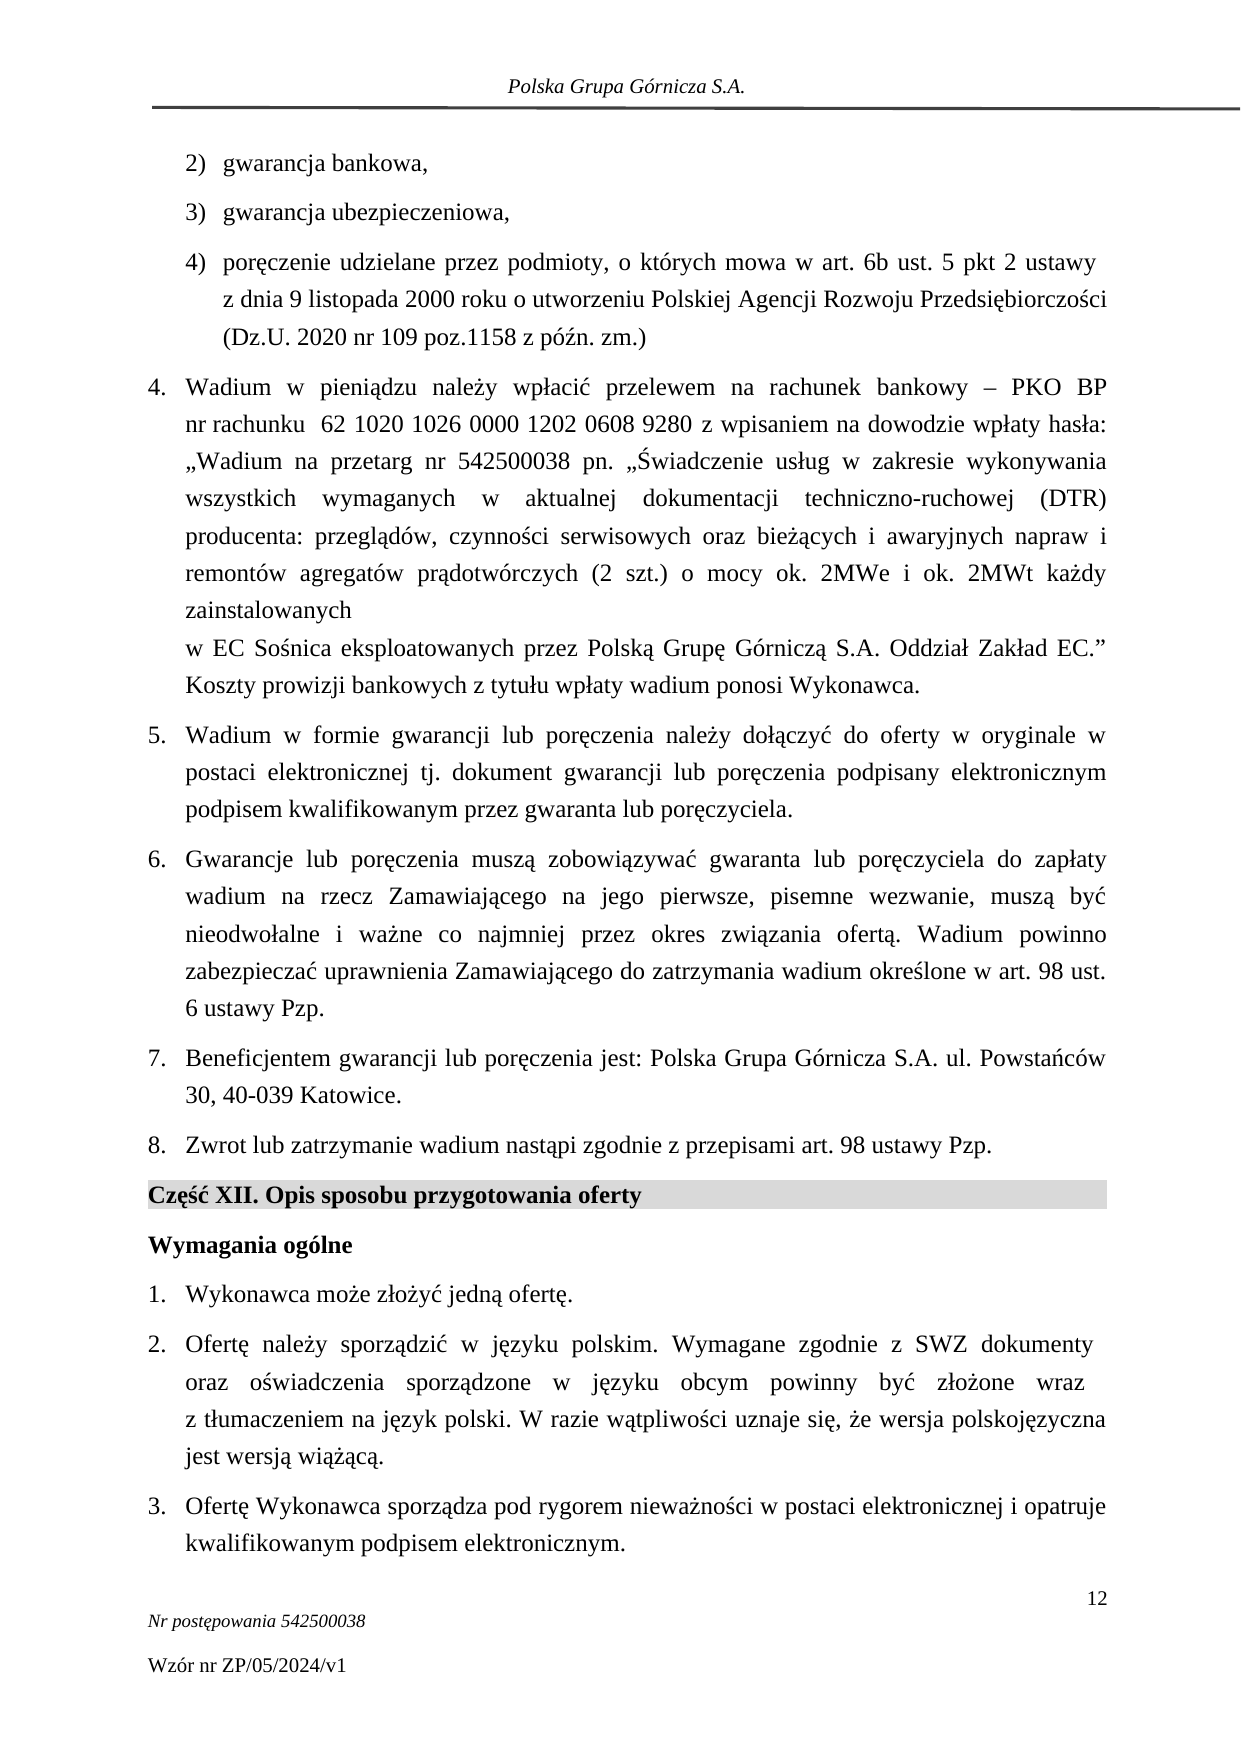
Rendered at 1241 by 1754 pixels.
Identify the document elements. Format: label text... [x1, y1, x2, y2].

list Wadium w formie gwarancji lub poręczenia należy dołączyć do oferty w oryginale w postaci elektronicznej tj. dokument gwarancji lub poręczenia podpisany elektronicznym podpisem kwalifikowanym przez gwaranta lub poręczyciela. [148, 720, 1107, 823]
list poręczenie udzielane przez podmioty, o których mowa w art. 6b ust. 5 pkt 2 ustawy z dnia 9 listopada 2000 roku o utworzeniu Polskiej Agencji Rozwoju Przedsiębiorczości (Dz.U. 2020 nr 109 poz.1158 z późn. zm.) [185, 247, 1107, 351]
list Wadium w pieniądzu należy wpłacić przelewem na rachunek bankowy – PKO BP nr rachunku 62 1020 1026 0000 1202 0608 9280 z wpisaniem na dowodzie wpłaty hasła: „Wadium na przetarg nr 542500038 pn. „Świadczenie usług w zakresie wykonywania wszystkich wymaganych w aktualnej dokumentacji techniczno-ruchowej (DTR) producenta: przeglądów, czynności serwisowych oraz bieżących i awaryjnych napraw i remontów agregatów prądotwórczych (2 szt.) o mocy ok. 2MWe i ok. 2MWt każdy zainstalowanych w EC Sośnica eksploatowanych przez Polską Grupę Górniczą S.A. Oddział Zakład EC.” Koszty prowizji bankowych z tytułu wpłaty wadium ponosi Wykonawca. [148, 372, 1107, 699]
list Wykonawca może złożyć jedną ofertę. [148, 1279, 1107, 1308]
list gwarancja bankowa, [185, 148, 1107, 176]
list Ofertę należy sporządzić w języku polskim. Wymagane zgodnie z SWZ dokumenty oraz oświadczenia sporządzone w języku obcym powinny być złożone wraz z tłumaczeniem na język polski. W razie wątpliwości uznaje się, że wersja polskojęzyczna jest wersją wiążącą. [148, 1329, 1107, 1470]
list Beneficjentem gwarancji lub poręczenia jest: Polska Grupa Górnicza S.A. ul. Powstańców 30, 40-039 Katowice. [148, 1043, 1107, 1109]
list Zwrot lub zatrzymanie wadium nastąpi zgodnie z przepisami art. 98 ustawy Pzp. [148, 1130, 1107, 1159]
subtitle Część XII. Opis sposobu przygotowania oferty [148, 1180, 1107, 1209]
list gwarancja ubezpieczeniowa, [185, 197, 1107, 226]
list Ofertę Wykonawca sporządza pod rygorem nieważności w postaci elektronicznej i opatruje kwalifikowanym podpisem elektronicznym. [148, 1491, 1107, 1557]
text Wymagania ogólne [148, 1230, 1107, 1258]
list Gwarancje lub poręczenia muszą zobowiązywać gwaranta lub poręczyciela do zapłaty wadium na rzecz Zamawiającego na jego pierwsze, pisemne wezwanie, muszą być nieodwołalne i ważne co najmniej przez okres związania ofertą. Wadium powinno zabezpieczać uprawnienia Zamawiającego do zatrzymania wadium określone w art. 98 ust. 6 ustawy Pzp. [148, 844, 1107, 1022]
